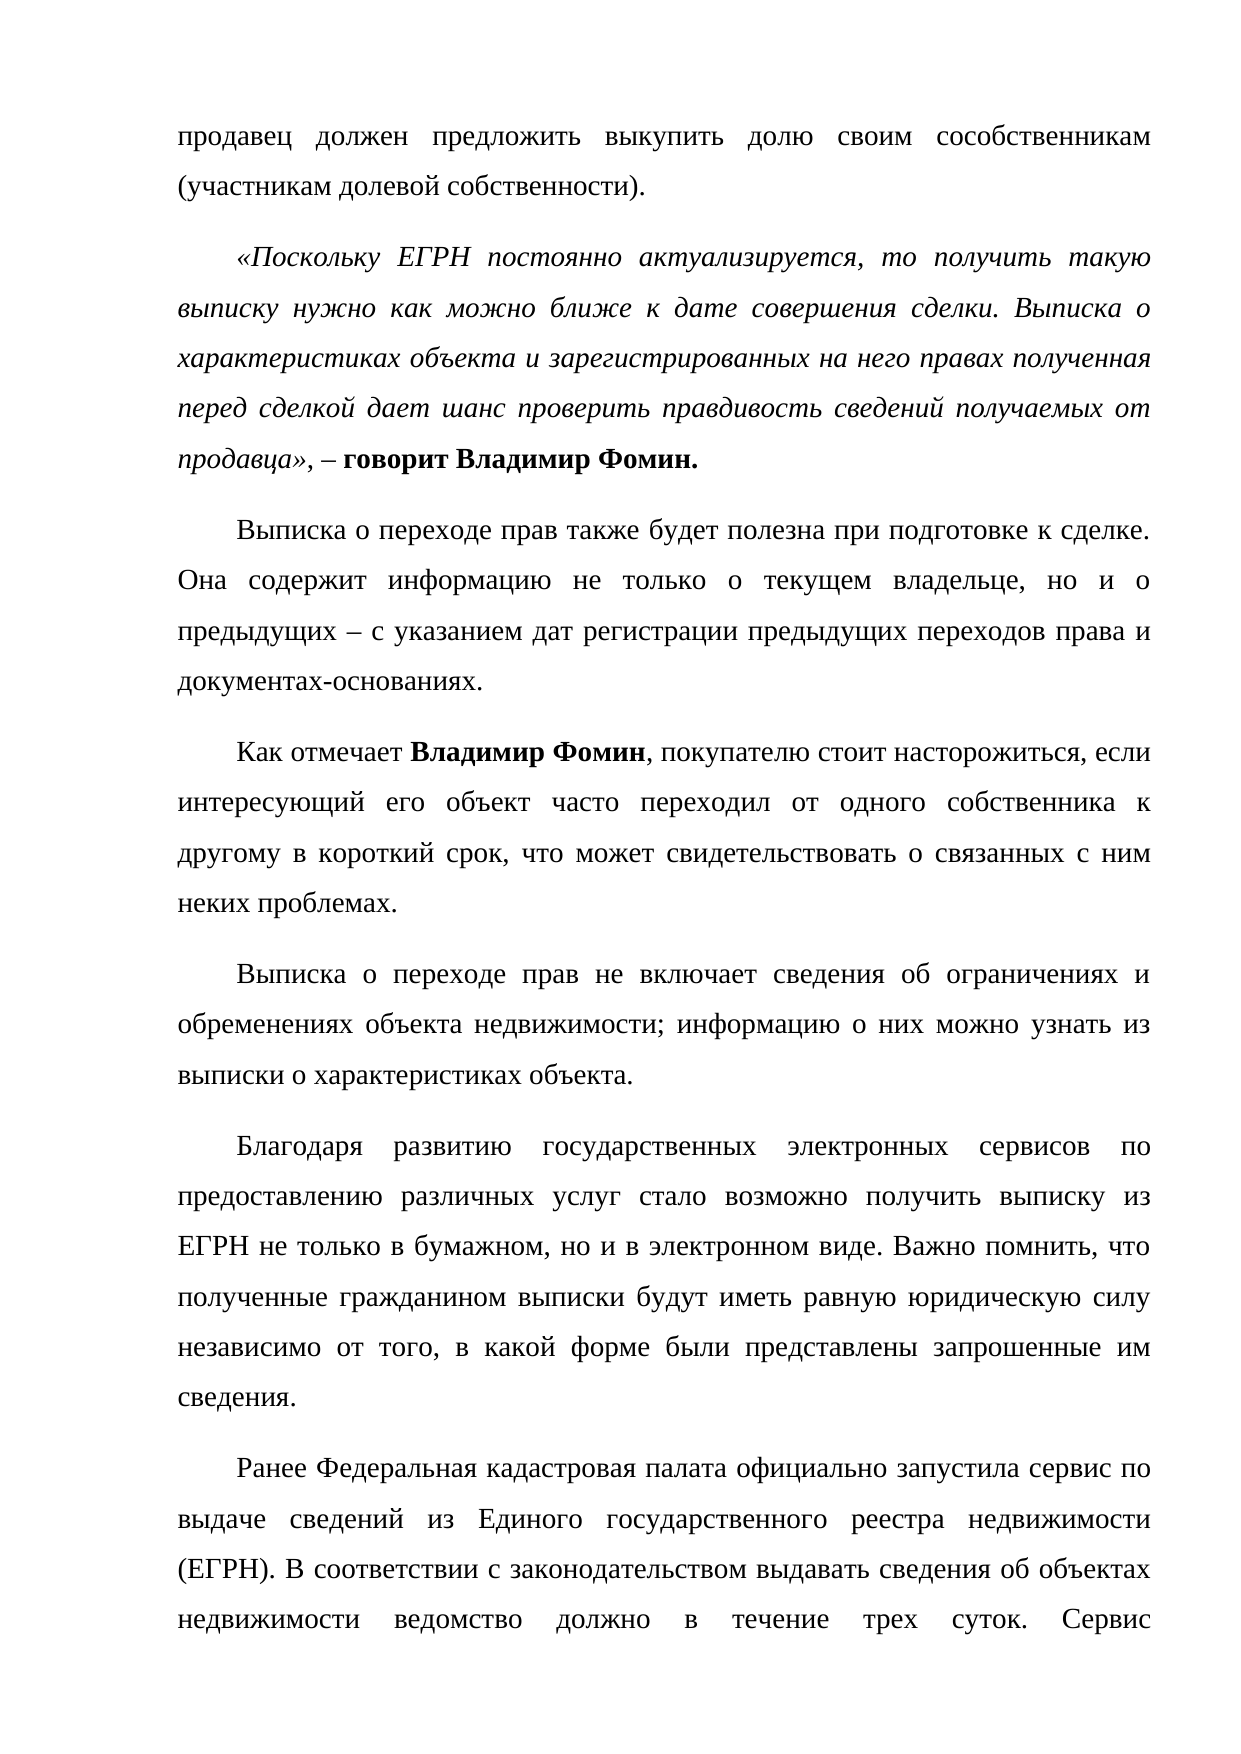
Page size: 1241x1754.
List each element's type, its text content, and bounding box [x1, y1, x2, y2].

text Благодаря развитию государственных электронных сервисов по предоставлению различных услуг стало возможно получить выписку из ЕГРН не только в бумажном, но и в электронном виде. Важно помнить, что полученные гражданином выписки будут иметь равную юридическую силу независимо от того, в какой форме были представлены запрошенные им сведения. [177, 1128, 1152, 1413]
text Как отмечает Владимир Фомин, покупателю стоит насторожиться, если интересующий его объект часто переходил от одного собственника к другому в короткий срок, что может свидетельствовать о связанных с ним неких проблемах. [177, 734, 1152, 918]
text «Поскольку ЕГРН постоянно актуализируется, то получить такую выписку нужно как можно ближе к дате совершения сделки. Выписка о характеристиках объекта и зарегистрированных на него правах полученная перед сделкой дает шанс проверить правдивость сведений получаемых от продавца», – говорит Владимир Фомин. [177, 239, 1152, 474]
text Выписка о переходе прав не включает сведения об ограничениях и обременениях объекта недвижимости; информацию о них можно узнать из выписки о характеристиках объекта. [177, 956, 1152, 1090]
text Выписка о переходе прав также будет полезна при подготовке к сделке. Она содержит информацию не только о текущем владельце, но и о предыдущих – с указанием дат регистрации предыдущих переходов права и документах-основаниях. [177, 512, 1152, 696]
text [177, 118, 1152, 202]
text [177, 1451, 1152, 1635]
